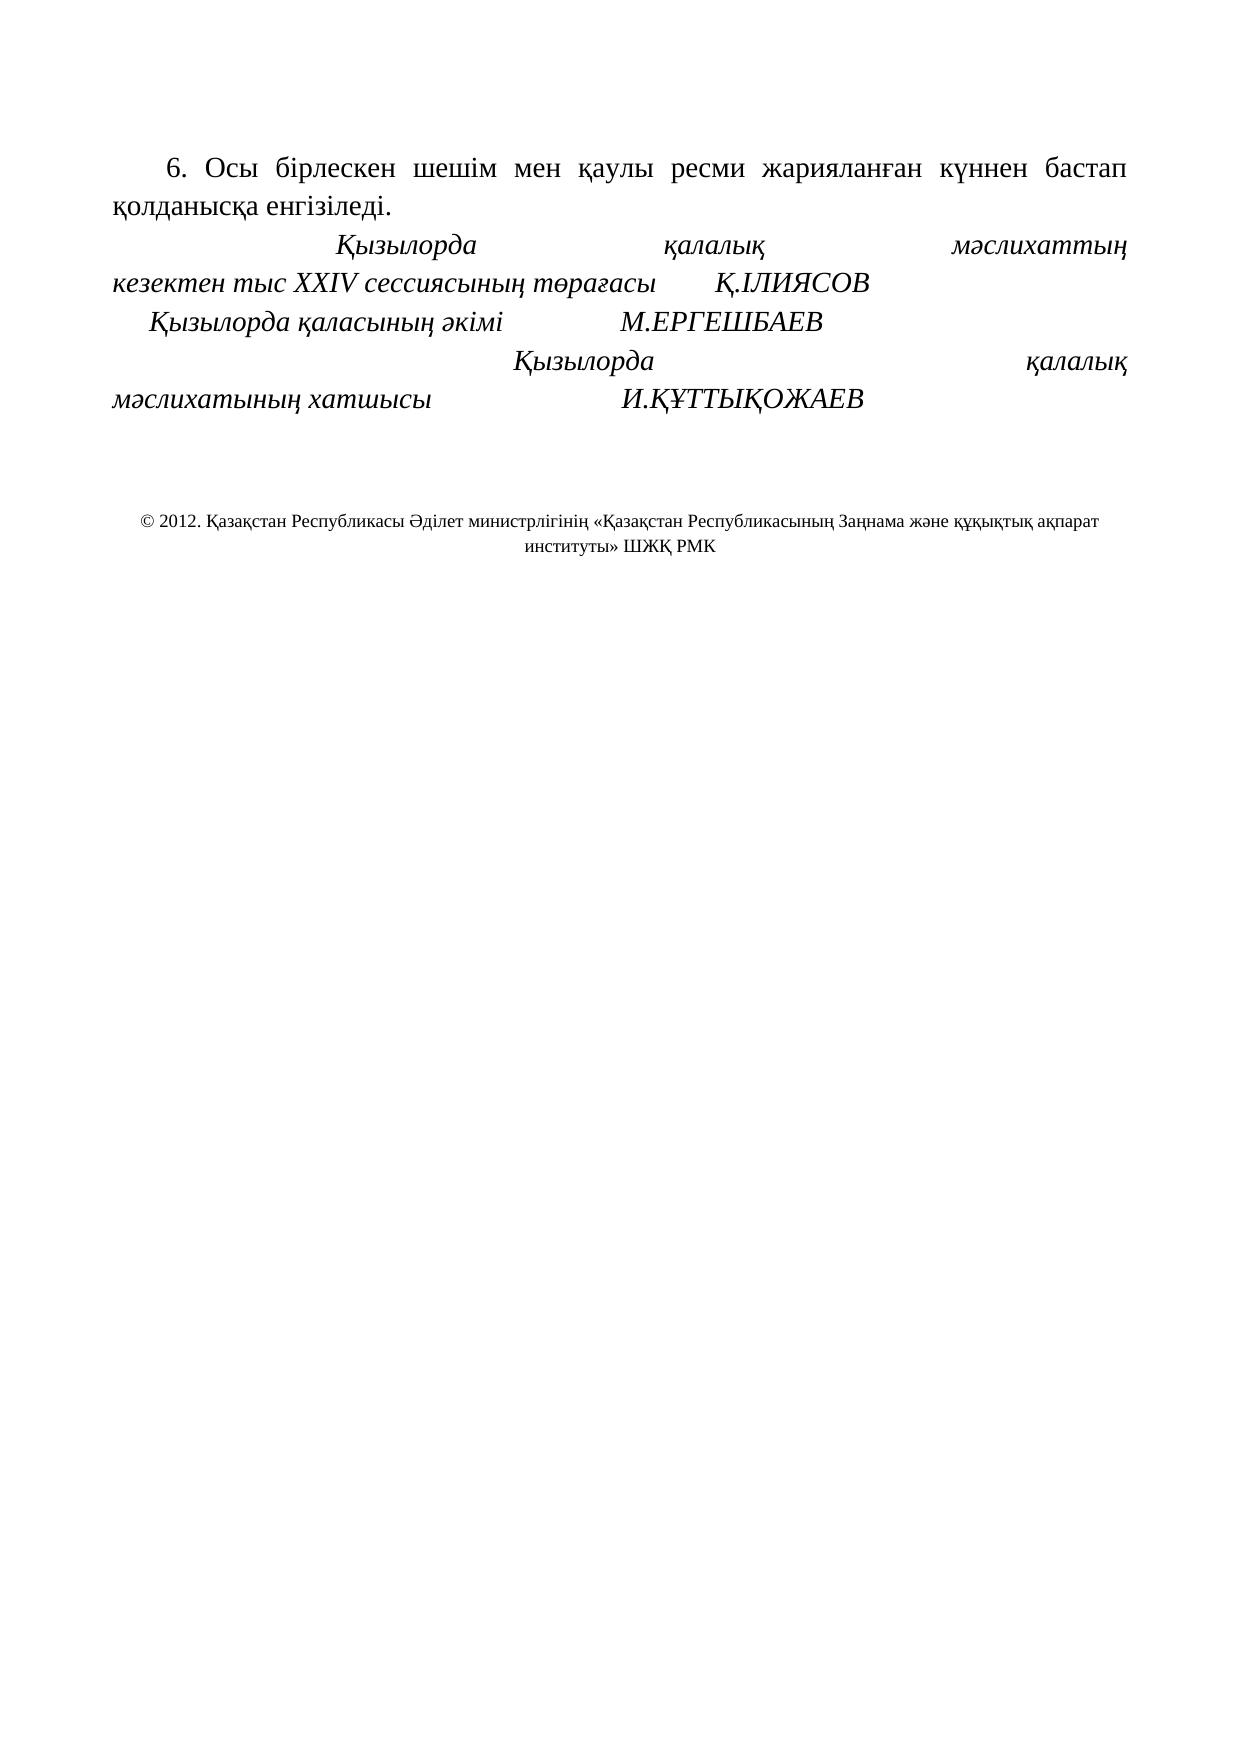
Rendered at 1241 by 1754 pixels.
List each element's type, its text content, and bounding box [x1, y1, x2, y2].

text © 2012. Қазақстан Республикасы Әділет министрлігінің «Қазақстан Республикасының Заңнама және құқықтық ақпарат институты» ШЖҚ РМК [112, 510, 1128, 557]
text Қызылорда қаласының әкімі М.ЕРГЕШБАЕВ [112, 304, 1128, 338]
text Қызылорда қалалық мәслихатының хатшысы И.ҚҰТТЫҚОЖАЕВ [112, 343, 1128, 415]
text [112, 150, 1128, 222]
text Қызылорда қалалық мәслихаттың кезектен тыс ХХІV сессиясының төрағасы Қ.ІЛИЯСОВ [112, 227, 1128, 299]
